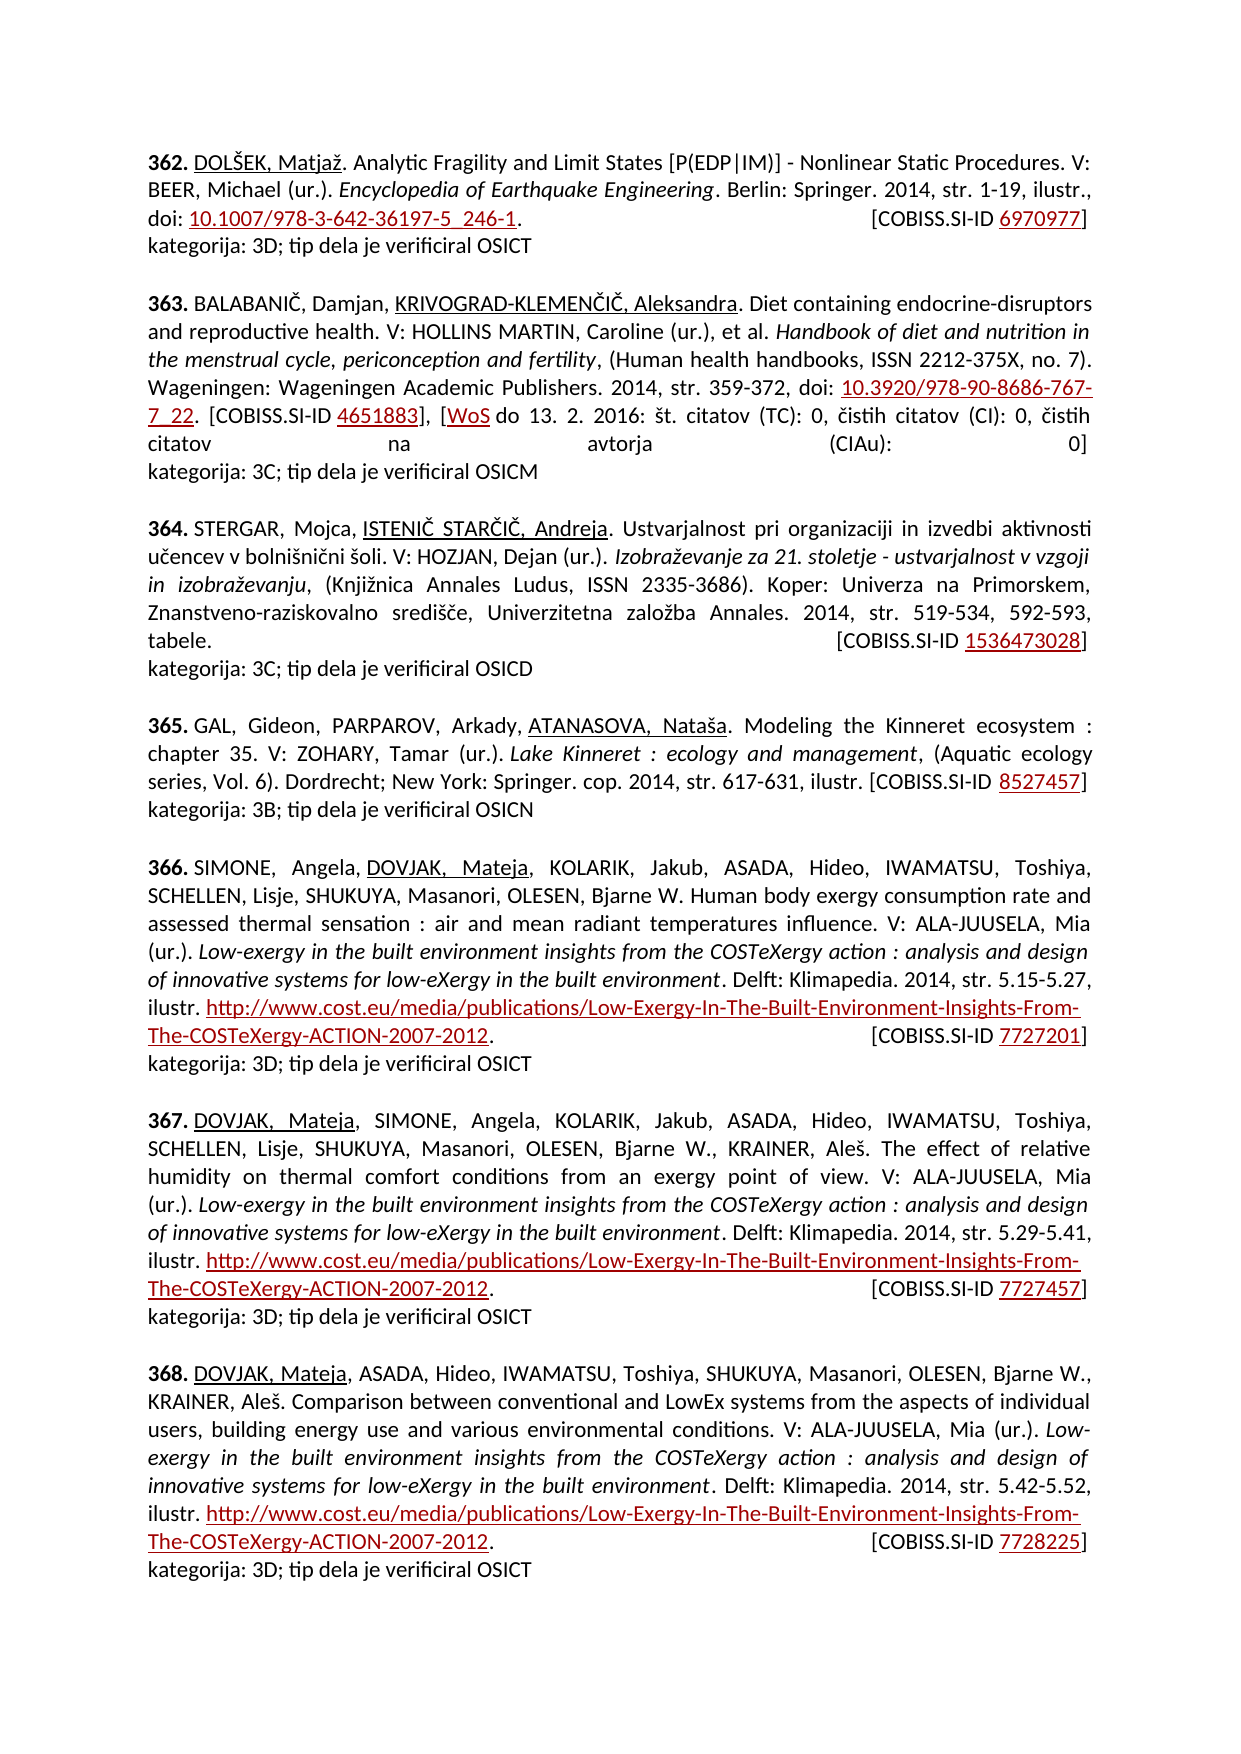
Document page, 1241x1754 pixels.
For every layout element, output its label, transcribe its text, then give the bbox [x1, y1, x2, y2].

text 365. GAL, Gideon, PARPAROV, Arkady, ATANASOVA, Nataša. Modeling the Kinneret ecosystem : chapter 35. V: ZOHARY, Tamar (ur.). Lake Kinneret : ecology and management, (Aquatic ecology series, Vol. 6). Dordrecht; New York: Springer. cop. 2014, str. 617-631, ilustr. [COBISS.SI-ID 8527457] kategorija: 3B; tip dela je verificiral OSICN [148, 711, 1093, 823]
text 368. DOVJAK, Mateja, ASADA, Hideo, IWAMATSU, Toshiya, SHUKUYA, Masanori, OLESEN, Bjarne W., KRAINER, Aleš. Comparison between conventional and LowEx systems from the aspects of individual users, building energy use and various environmental conditions. V: ALA-JUUSELA, Mia (ur.). Low-exergy in the built environment insights from the COSTeXergy action : analysis and design of innovative systems for low-eXergy in the built environment. Delft: Klimapedia. 2014, str. 5.42-5.52, ilustr. http://www.cost.eu/media/publications/Low-Exergy-In-The-Built-Environment-Insights-From-The-COSTeXergy-ACTION-2007-2012. [COBISS.SI-ID 7728225] kategorija: 3D; tip dela je verificiral OSICT [148, 1359, 1093, 1583]
text 364. STERGAR, Mojca, ISTENIČ STARČIČ, Andreja. Ustvarjalnost pri organizaciji in izvedbi aktivnosti učencev v bolnišnični šoli. V: HOZJAN, Dejan (ur.). Izobraževanje za 21. stoletje - ustvarjalnost v vzgoji in izobraževanju, (Knjižnica Annales Ludus, ISSN 2335-3686). Koper: Univerza na Primorskem, Znanstveno-raziskovalno središče, Univerzitetna založba Annales. 2014, str. 519-534, 592-593, tabele. [COBISS.SI-ID 1536473028] kategorija: 3C; tip dela je verificiral OSICD [148, 514, 1093, 682]
text 362. DOLŠEK, Matjaž. Analytic Fragility and Limit States [P(EDP|IM)] - Nonlinear Static Procedures. V: BEER, Michael (ur.). Encyclopedia of Earthquake Engineering. Berlin: Springer. 2014, str. 1-19, ilustr., doi: 10.1007/978-3-642-36197-5_246-1. [COBISS.SI-ID 6970977] kategorija: 3D; tip dela je verificiral OSICT [148, 148, 1093, 260]
text 366. SIMONE, Angela, DOVJAK, Mateja, KOLARIK, Jakub, ASADA, Hideo, IWAMATSU, Toshiya, SCHELLEN, Lisje, SHUKUYA, Masanori, OLESEN, Bjarne W. Human body exergy consumption rate and assessed thermal sensation : air and mean radiant temperatures influence. V: ALA-JUUSELA, Mia (ur.). Low-exergy in the built environment insights from the COSTeXergy action : analysis and design of innovative systems for low-eXergy in the built environment. Delft: Klimapedia. 2014, str. 5.15-5.27, ilustr. http://www.cost.eu/media/publications/Low-Exergy-In-The-Built-Environment-Insights-From-The-COSTeXergy-ACTION-2007-2012. [COBISS.SI-ID 7727201] kategorija: 3D; tip dela je verificiral OSICT [148, 853, 1093, 1077]
text 367. DOVJAK, Mateja, SIMONE, Angela, KOLARIK, Jakub, ASADA, Hideo, IWAMATSU, Toshiya, SCHELLEN, Lisje, SHUKUYA, Masanori, OLESEN, Bjarne W., KRAINER, Aleš. The effect of relative humidity on thermal comfort conditions from an exergy point of view. V: ALA-JUUSELA, Mia (ur.). Low-exergy in the built environment insights from the COSTeXergy action : analysis and design of innovative systems for low-eXergy in the built environment. Delft: Klimapedia. 2014, str. 5.29-5.41, ilustr. http://www.cost.eu/media/publications/Low-Exergy-In-The-Built-Environment-Insights-From-The-COSTeXergy-ACTION-2007-2012. [COBISS.SI-ID 7727457] kategorija: 3D; tip dela je verificiral OSICT [148, 1106, 1093, 1330]
text 363. BALABANIČ, Damjan, KRIVOGRAD-KLEMENČIČ, Aleksandra. Diet containing endocrine-disruptors and reproductive health. V: HOLLINS MARTIN, Caroline (ur.), et al. Handbook of diet and nutrition in the menstrual cycle, periconception and fertility, (Human health handbooks, ISSN 2212-375X, no. 7). Wageningen: Wageningen Academic Publishers. 2014, str. 359-372, doi: 10.3920/978-90-8686-767-7_22. [COBISS.SI-ID 4651883], [WoS do 13. 2. 2016: št. citatov (TC): 0, čistih citatov (CI): 0, čistih citatov na avtorja (CIAu): 0] kategorija: 3C; tip dela je verificiral OSICM [148, 289, 1093, 485]
